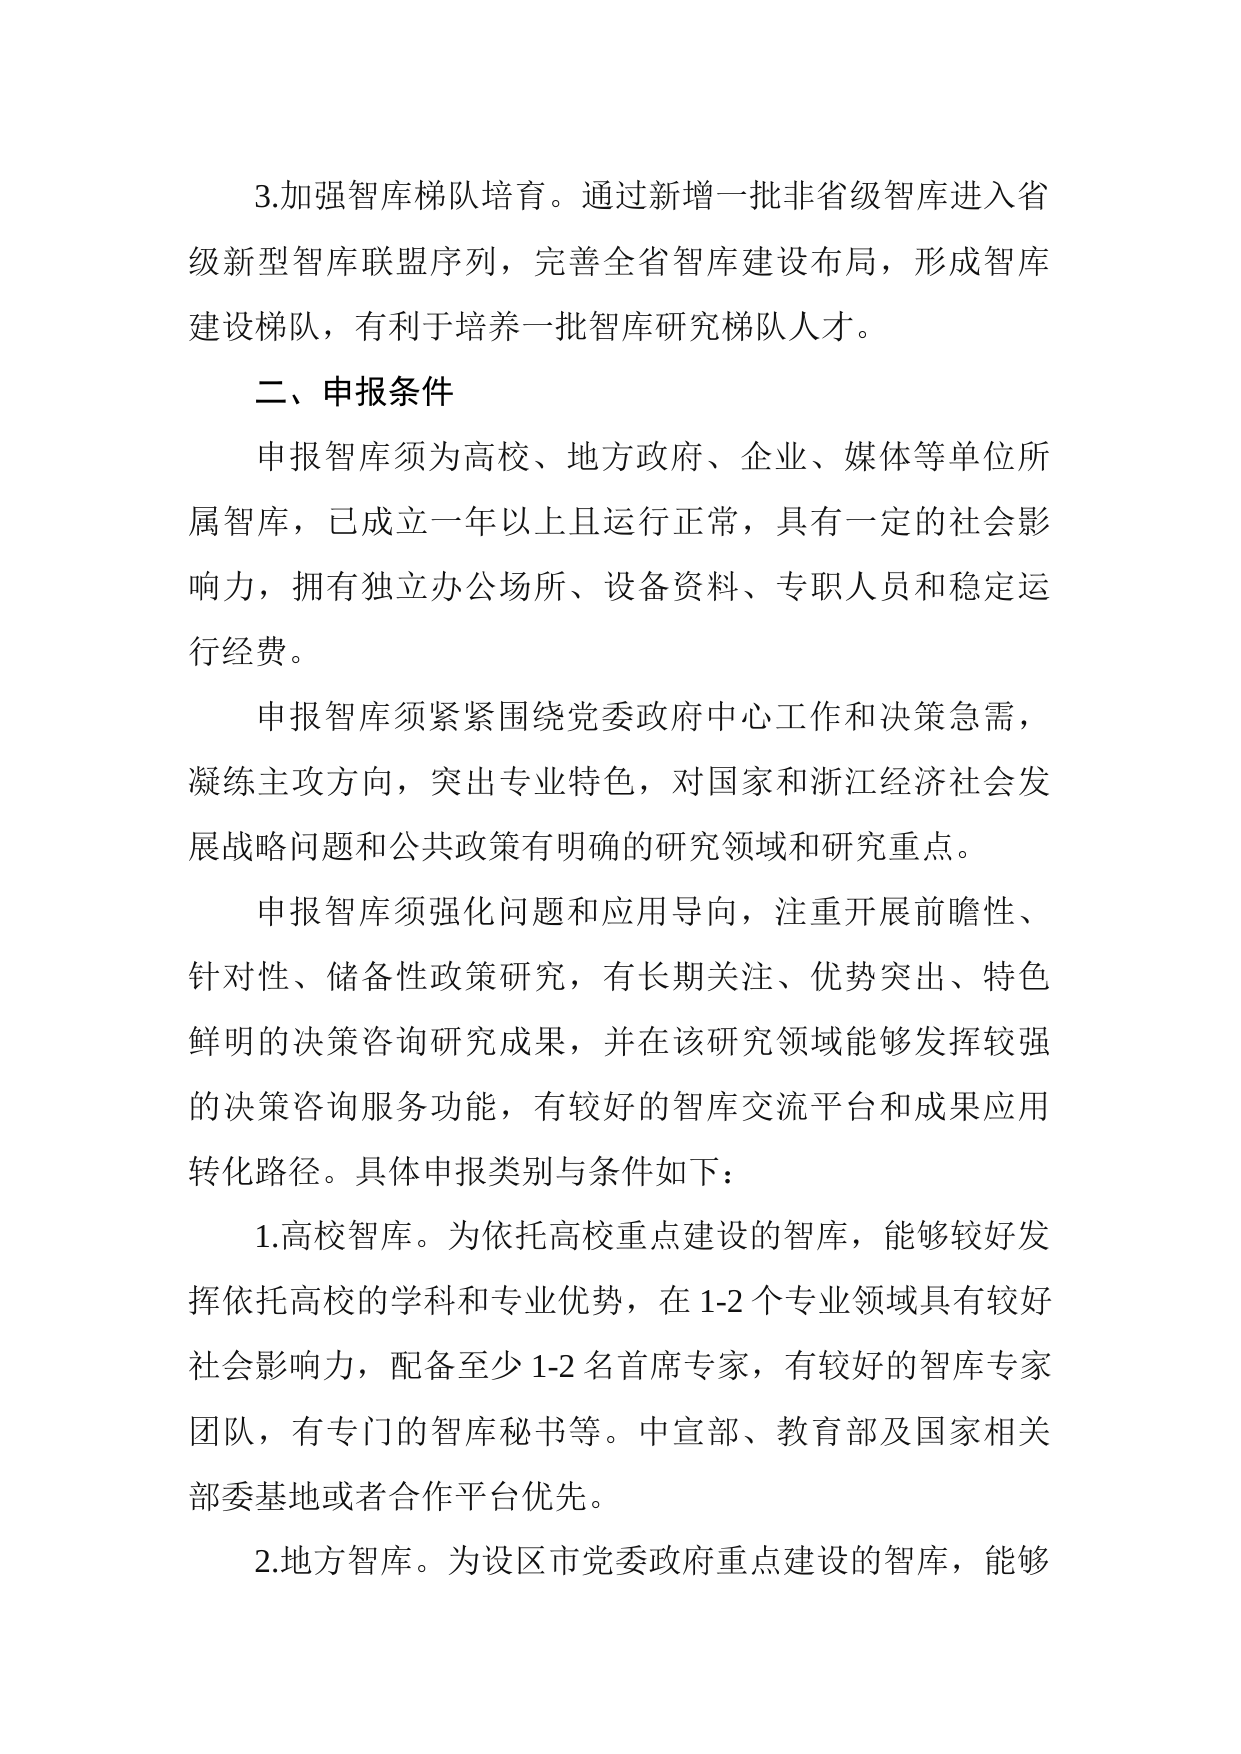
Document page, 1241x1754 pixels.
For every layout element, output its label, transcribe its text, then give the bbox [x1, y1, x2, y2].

text 1.高校智库。为依托高校重点建设的智库，能够较好发挥依托高校的学科和专业优势，在1-2个专业领域具有较好社会影响力，配备至少1-2名首席专家，有较好的智库专家团队，有专门的智库秘书等。中宣部、教育部及国家相关部委基地或者合作平台优先。 [187, 1202, 1053, 1527]
text 申报智库须强化问题和应用导向，注重开展前瞻性、针对性、储备性政策研究，有长期关注、优势突出、特色鲜明的决策咨询研究成果，并在该研究领域能够发挥较强的决策咨询服务功能，有较好的智库交流平台和成果应用转化路径。具体申报类别与条件如下： [187, 877, 1053, 1202]
text 申报智库须为高校、地方政府、企业、媒体等单位所属智库，已成立一年以上且运行正常，具有一定的社会影响力，拥有独立办公场所、设备资料、专职人员和稳定运行经费。 [187, 422, 1053, 682]
text 3.加强智库梯队培育。通过新增一批非省级智库进入省级新型智库联盟序列，完善全省智库建设布局，形成智库建设梯队，有利于培养一批智库研究梯队人才。 [187, 162, 1053, 357]
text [187, 1527, 1053, 1592]
text 申报智库须紧紧围绕党委政府中心工作和决策急需，凝练主攻方向，突出专业特色，对国家和浙江经济社会发展战略问题和公共政策有明确的研究领域和研究重点。 [187, 682, 1053, 877]
text 二、申报条件 [187, 357, 1053, 422]
